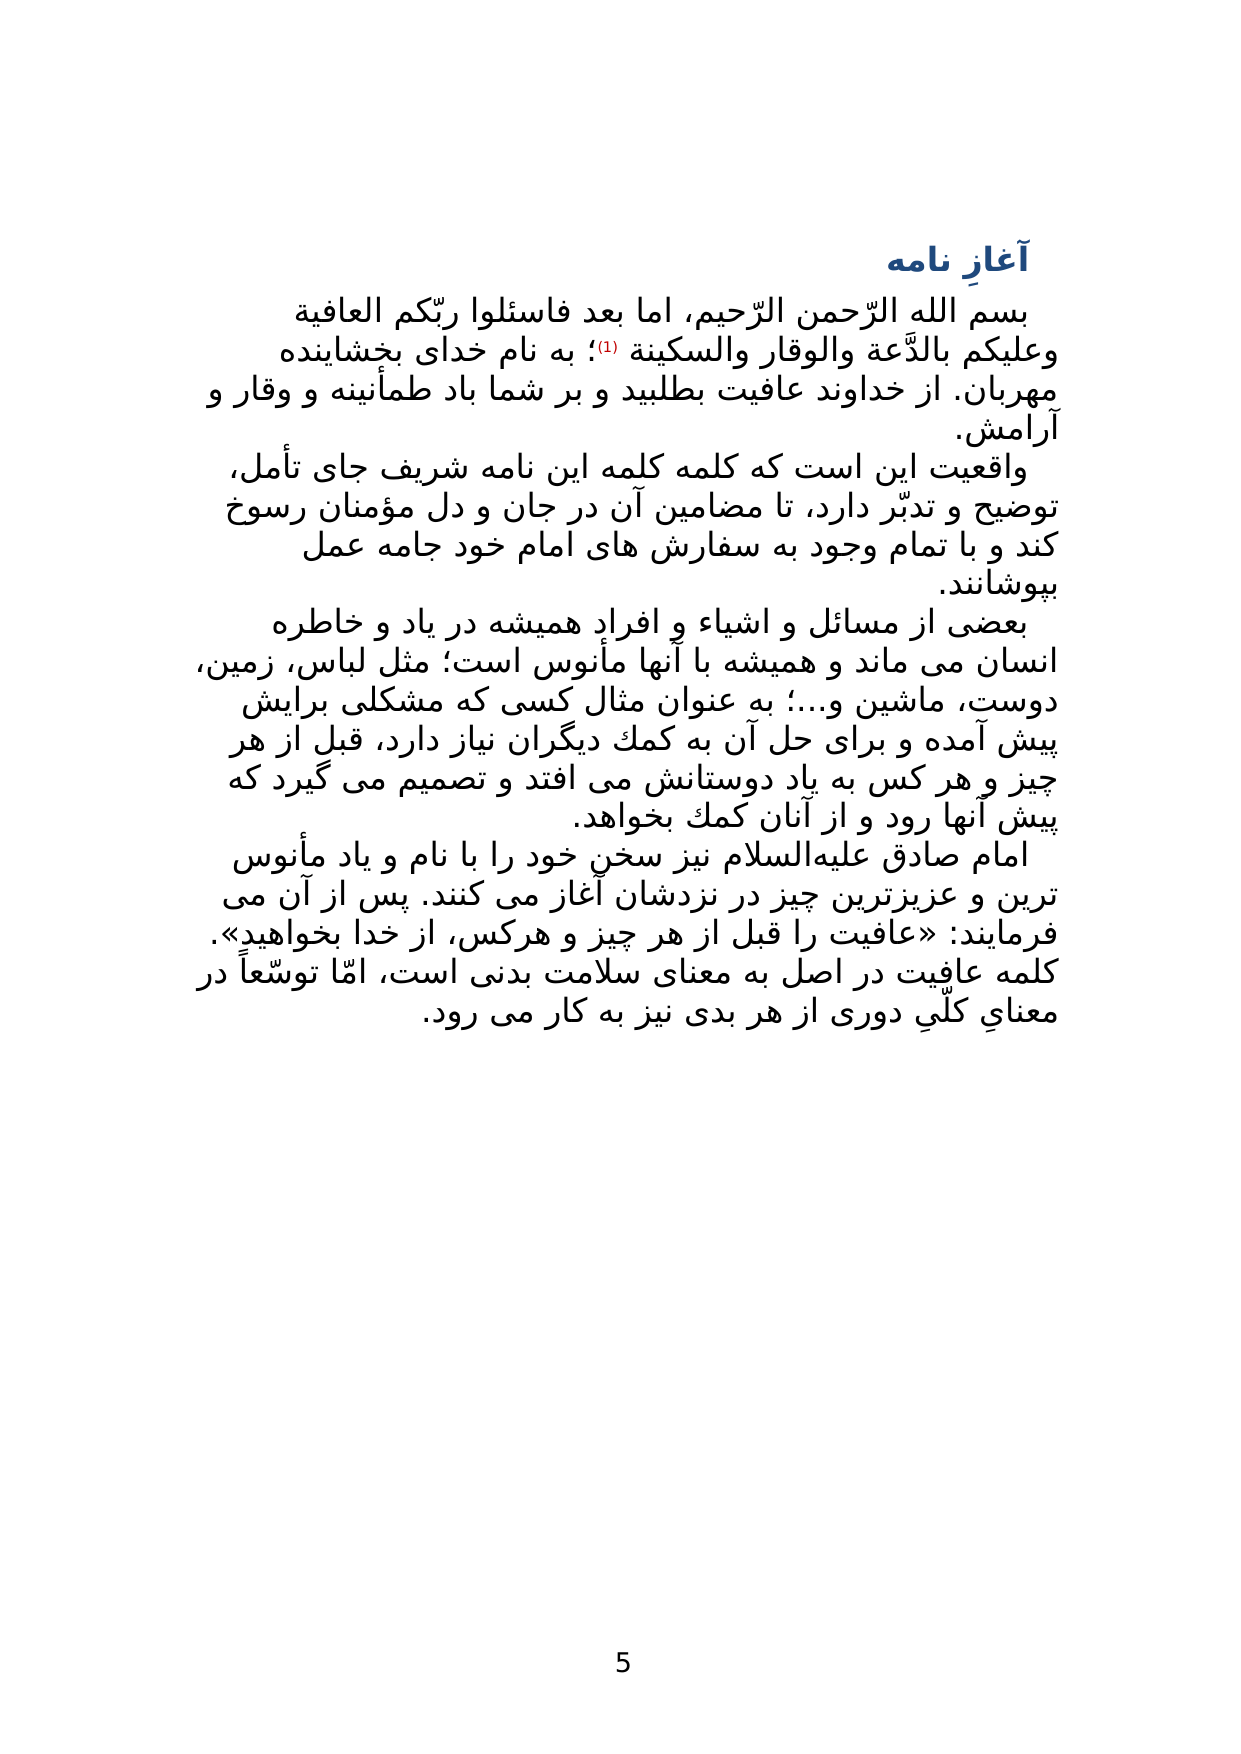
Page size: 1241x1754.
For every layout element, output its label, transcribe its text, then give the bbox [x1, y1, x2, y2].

subtitle آغازِ نامه [187, 241, 1059, 279]
text امام صادق عليه‌السلام نيز سخن خود را با نام و ياد مأنوس ترين و عزيزترين چيز در نزدشان آغاز مى كنند. پس از آن مى فرمايند: «عافيت را قبل از هر چيز و هركس، از خدا بخواهيد». كلمه عافيت در اصل به معناى سلامت بدنى است، امّا توسّعاً در معناىِ كلّىِ دورى از هر بدى نيز به كار مى رود. [187, 836, 1059, 1030]
text بعضى از مسائل و اشياء و افراد هميشه در ياد و خاطره انسان مى ماند و هميشه با آنها مأنوس است؛ مثل لباس، زمين، دوست، ماشين و...؛ به عنوان مثال كسى كه مشكلى برايش پيش آمده و براى حل آن به كمك ديگران نياز دارد، قبل از هر چيز و هر كس به ياد دوستانش مى افتد و تصميم مى گيرد كه پيش آنها رود و از آنان كمك بخواهد. [187, 603, 1059, 836]
text واقعيت اين است كه كلمه كلمه اين نامه شريف جاى تأمل، توضيح و تدبّر دارد، تا مضامين آن در جان و دل مؤمنان رسوخ كند و با تمام وجود به سفارش هاى امام خود جامه عمل بپوشانند. [187, 447, 1059, 603]
text بسم الله الرّحمن الرّحيم، اما بعد فاسئلوا ربّكم العافية وعليكم بالدَّعة والوقار والسكينة (1)؛ به نام خداى بخشاينده مهربان. از خداوند عافيت بطلبيد و بر شما باد طمأنينه و وقار و آرامش. [187, 292, 1059, 447]
